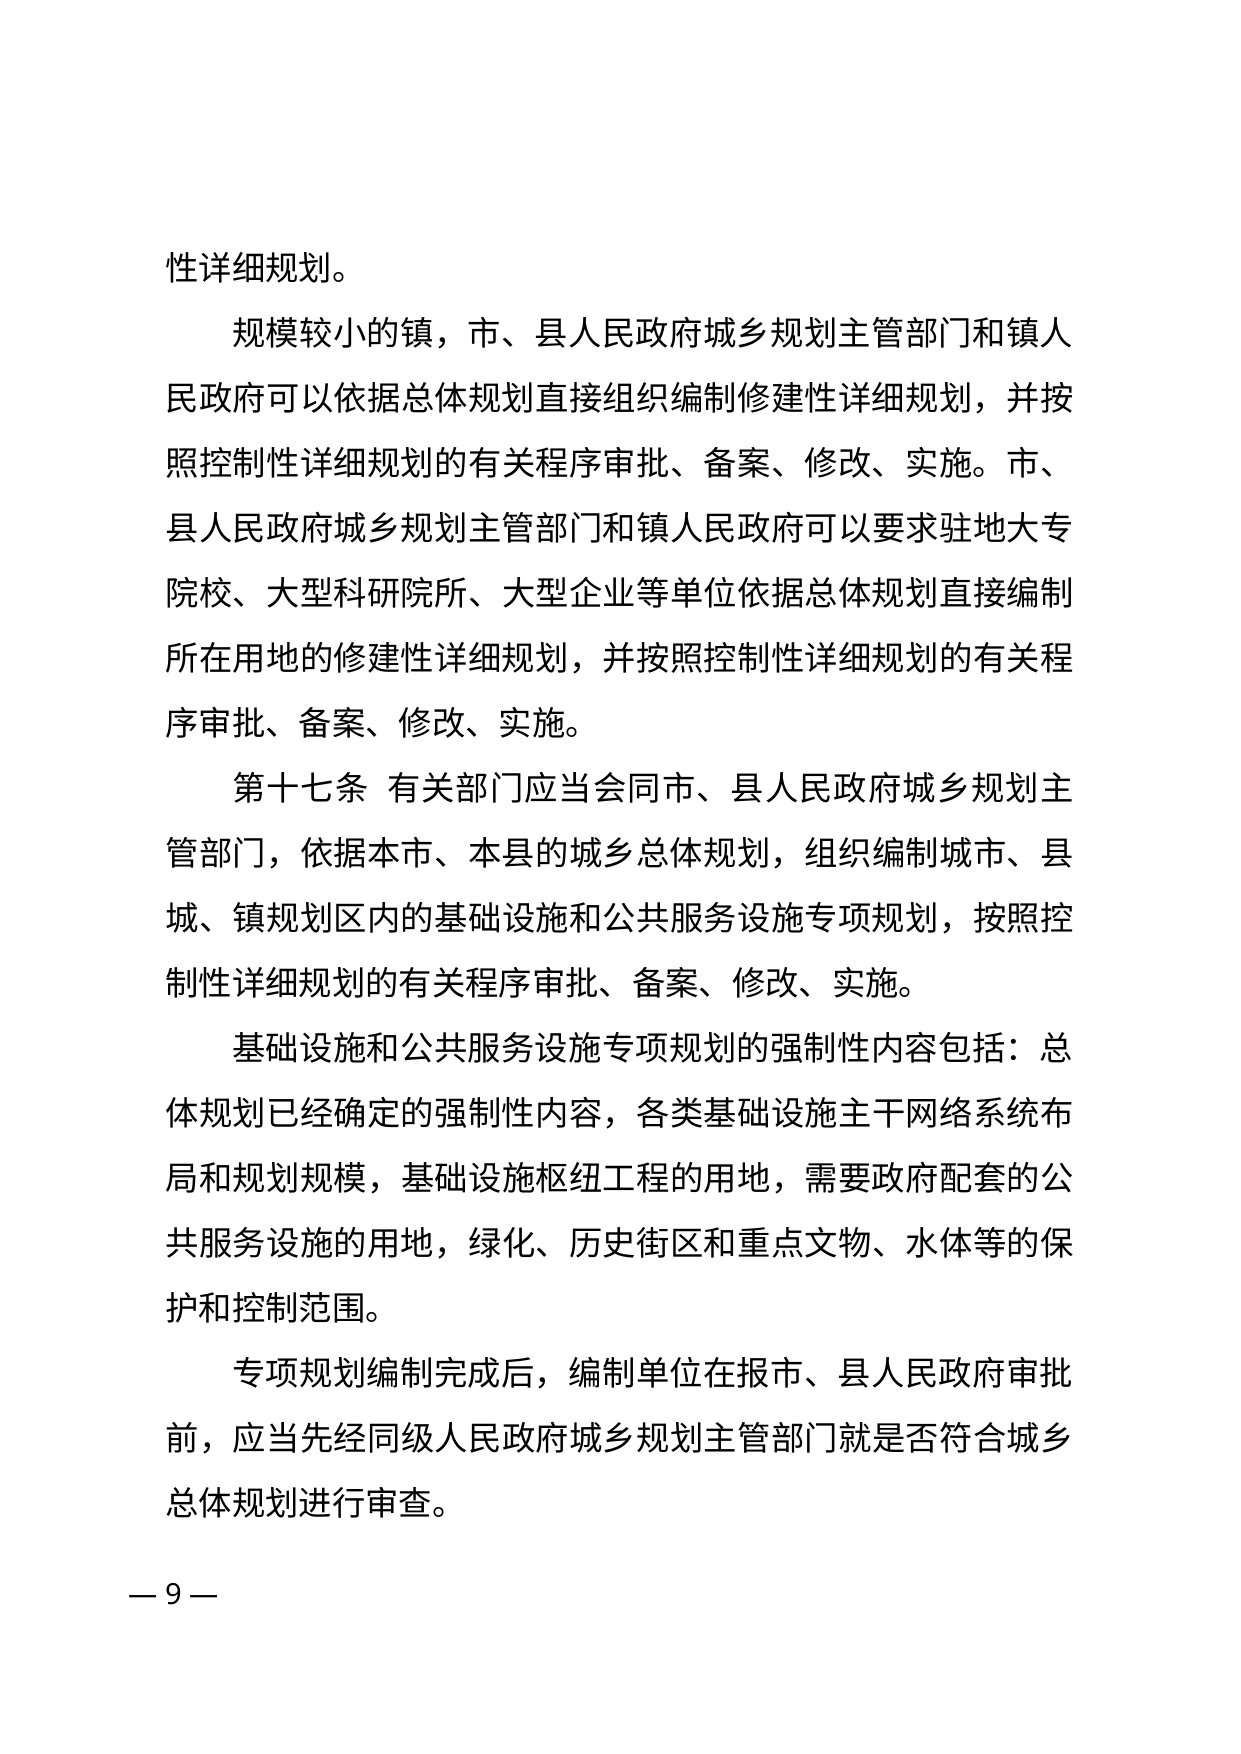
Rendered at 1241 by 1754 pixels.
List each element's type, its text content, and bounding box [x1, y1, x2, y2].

text 专项规划编制完成后，编制单位在报市、县人民政府审批前，应当先经同级人民政府城乡规划主管部门就是否符合城乡总体规划进行审查。 [165, 1338, 1075, 1533]
text 规模较小的镇，市、县人民政府城乡规划主管部门和镇人民政府可以依据总体规划直接组织编制修建性详细规划，并按照控制性详细规划的有关程序审批、备案、修改、实施。市、县人民政府城乡规划主管部门和镇人民政府可以要求驻地大专院校、大型科研院所、大型企业等单位依据总体规划直接编制所在用地的修建性详细规划，并按照控制性详细规划的有关程序审批、备案、修改、实施。 [165, 298, 1075, 753]
text 第十七条 有关部门应当会同市、县人民政府城乡规划主管部门，依据本市、本县的城乡总体规划，组织编制城市、县城、镇规划区内的基础设施和公共服务设施专项规划，按照控制性详细规划的有关程序审批、备案、修改、实施。 [165, 753, 1075, 1013]
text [165, 233, 1075, 298]
text 基础设施和公共服务设施专项规划的强制性内容包括：总体规划已经确定的强制性内容，各类基础设施主干网络系统布局和规划规模，基础设施枢纽工程的用地，需要政府配套的公共服务设施的用地，绿化、历史街区和重点文物、水体等的保护和控制范围。 [165, 1013, 1075, 1338]
